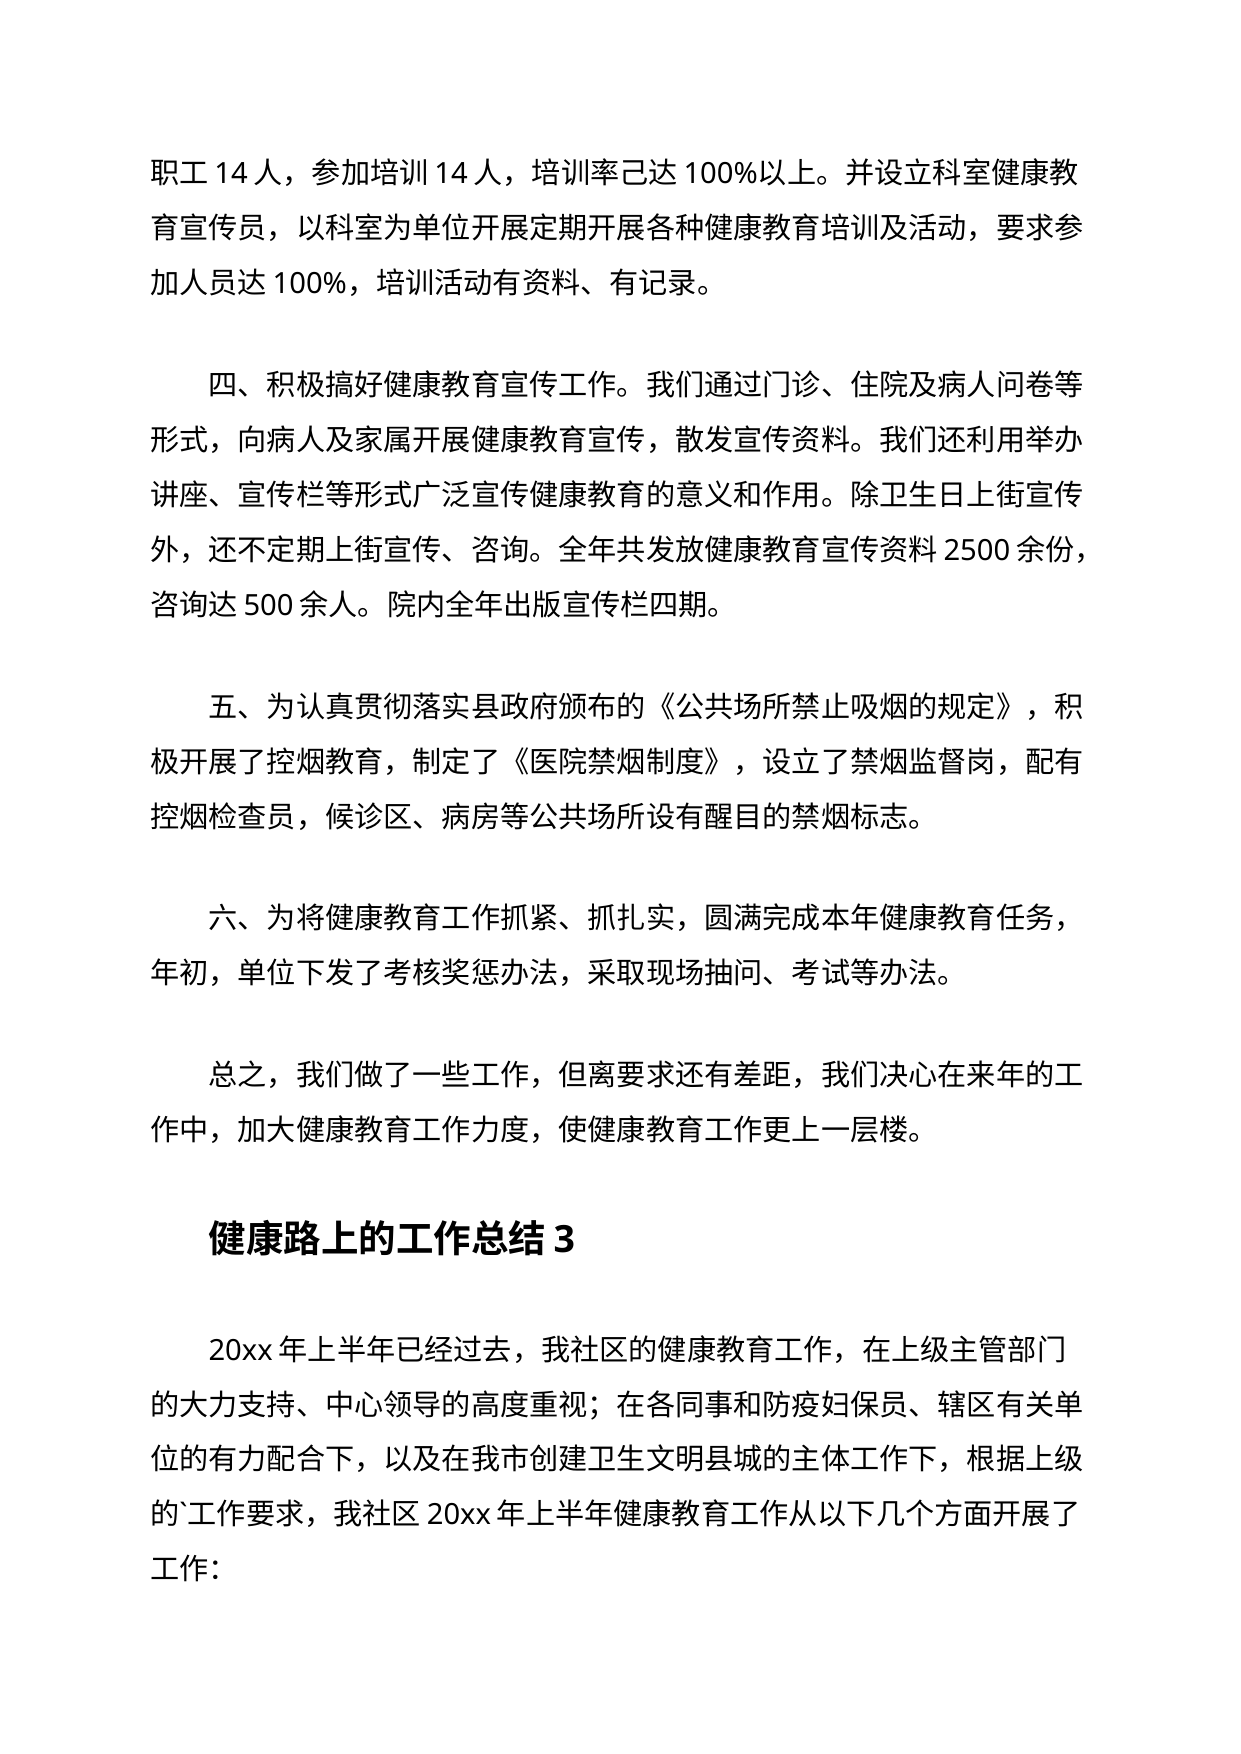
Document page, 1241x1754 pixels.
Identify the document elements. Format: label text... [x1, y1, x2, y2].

text 健康路上的工作总结3 [150, 1208, 1090, 1263]
text 五、为认真贯彻落实县政府颁布的《公共场所禁止吸烟的规定》，积极开展了控烟教育，制定了《医院禁烟制度》，设立了禁烟监督岗，配有控烟检查员，候诊区、病房等公共场所设有醒目的禁烟标志。 [150, 683, 1090, 836]
text 四、积极搞好健康教育宣传工作。我们通过门诊、住院及病人问卷等形式，向病人及家属开展健康教育宣传，散发宣传资料。我们还利用举办讲座、宣传栏等形式广泛宣传健康教育的意义和作用。除卫生日上街宣传外，还不定期上街宣传、咨询。全年共发放健康教育宣传资料2500余份，咨询达500余人。院内全年出版宣传栏四期。 [150, 362, 1090, 624]
text 20xx年上半年已经过去，我社区的健康教育工作，在上级主管部门的大力支持、中心领导的高度重视；在各同事和防疫妇保员、辖区有关单位的有力配合下，以及在我市创建卫生文明县城的主体工作下，根据上级的`工作要求，我社区20xx年上半年健康教育工作从以下几个方面开展了工作： [150, 1326, 1090, 1588]
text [150, 150, 1090, 302]
text 总之，我们做了一些工作，但离要求还有差距，我们决心在来年的工作中，加大健康教育工作力度，使健康教育工作更上一层楼。 [150, 1052, 1090, 1149]
text 六、为将健康教育工作抓紧、抓扎实，圆满完成本年健康教育任务，年初，单位下发了考核奖惩办法，采取现场抽问、考试等办法。 [150, 895, 1090, 992]
